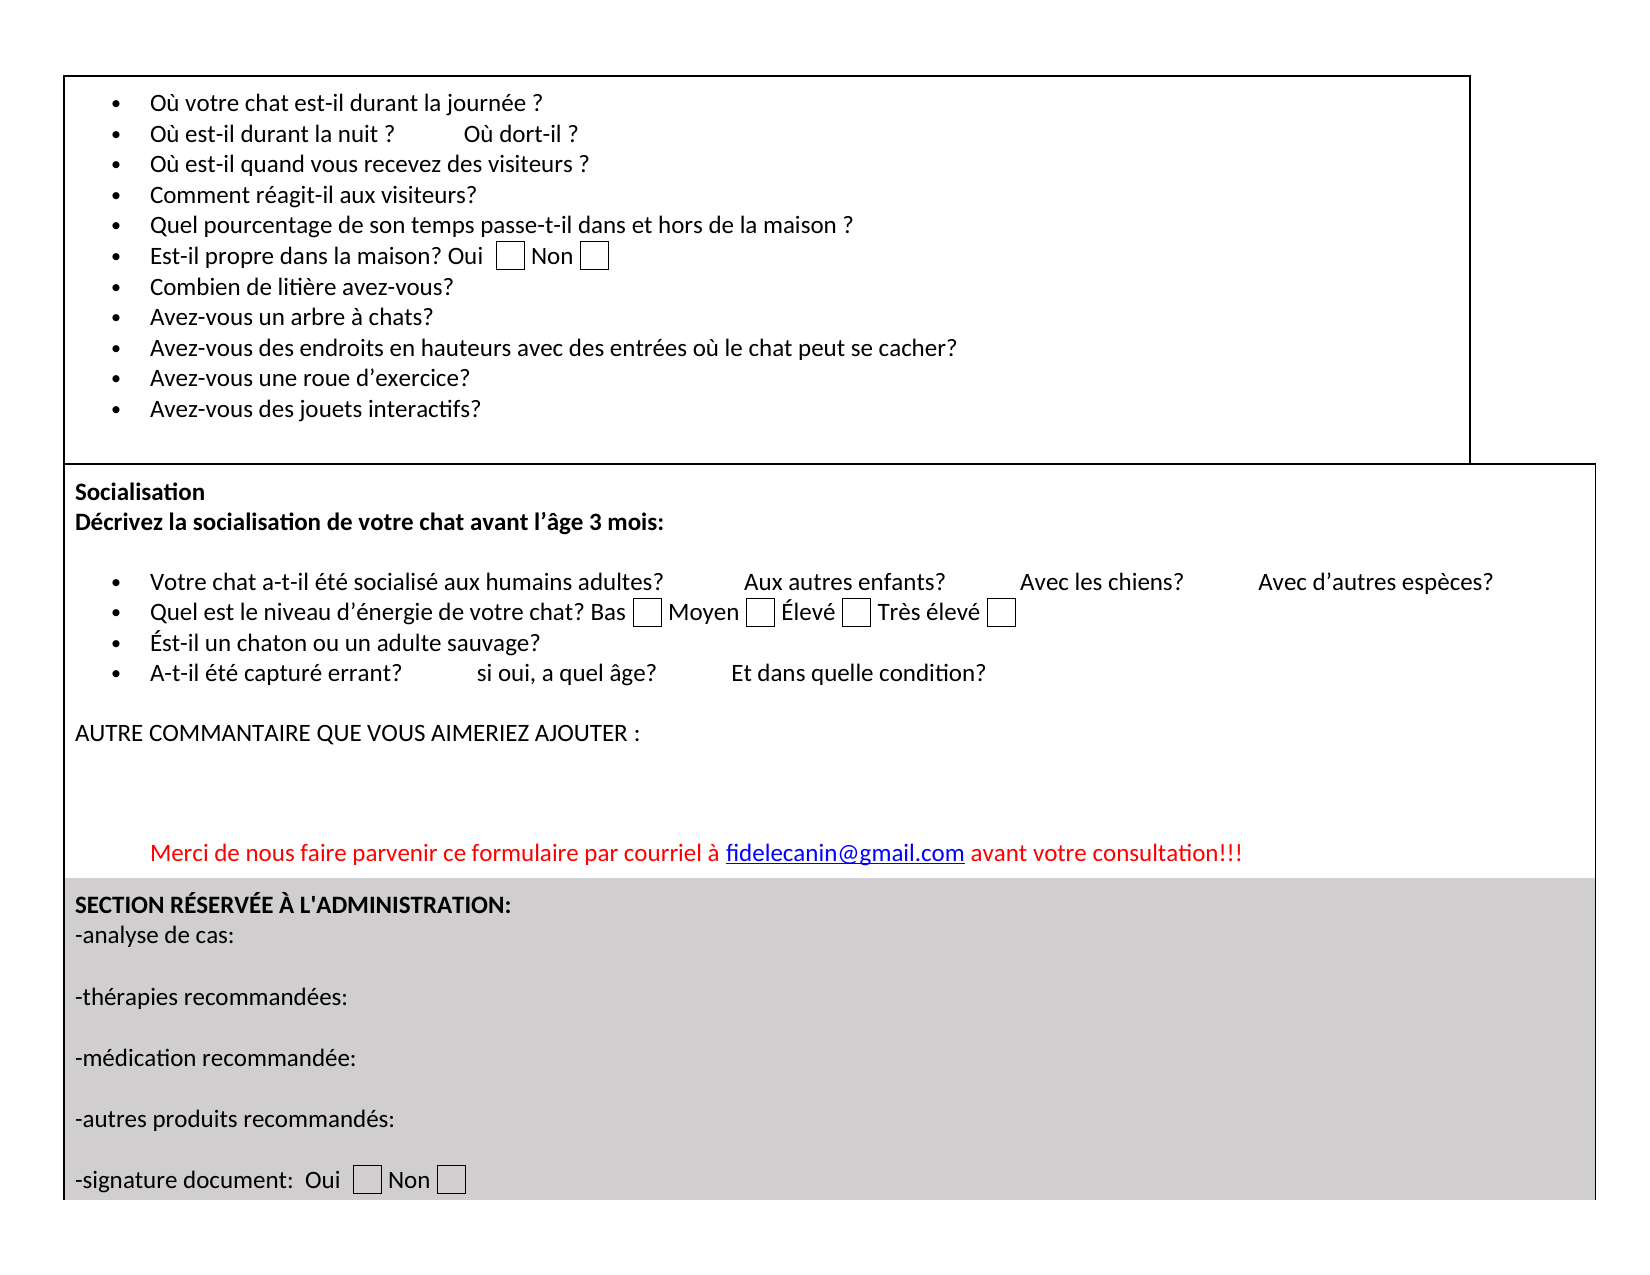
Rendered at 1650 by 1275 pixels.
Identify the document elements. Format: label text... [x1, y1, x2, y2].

table_cell SECTION RÉSERVÉE À L'ADMINISTRATION: -analyse de cas: -thérapies recommandées: -médication recommandée: -autres produits recommandés: -signature document: Oui Non -NOMBRE DE RENCONTRES PRÉVUES : [65, 878, 1595, 1200]
table_header Où votre chat est-il durant la journée ? Où est-il durant la nuit ? Où dort-il ? Où est-il quand vous recevez des visiteurs ? Comment réagit-il aux visiteurs? Quel pourcentage de son temps passe-t-il dans et hors de la maison ? Est-il propre dans la maison? Oui Non Combien de litière avez-vous? Avez-vous un arbre à chats? Avez-vous des endroits en hauteurs avec des entrées où le chat peut se cacher? Avez-vous une roue d’exercice? Avez-vous des jouets interactifs? [65, 77, 1469, 463]
table_cell Socialisation Décrivez la socialisation de votre chat avant l’âge 3 mois: Votre chat a-t-il été socialisé aux humains adultes? Aux autres enfants? Avec les chiens? Avec d’autres espèces? Quel est le niveau d’énergie de votre chat? Bas Moyen Élevé Très élevé Ést-il un chaton ou un adulte sauvage? A-t-il été capturé errant? si oui, a quel âge? Et dans quelle condition? AUTRE COMMANTAIRE QUE VOUS AIMERIEZ AJOUTER : Merci de nous faire parvenir ce formulaire par courriel à fidelecanin@gmail.com avant votre consultation!!! [65, 465, 1595, 878]
